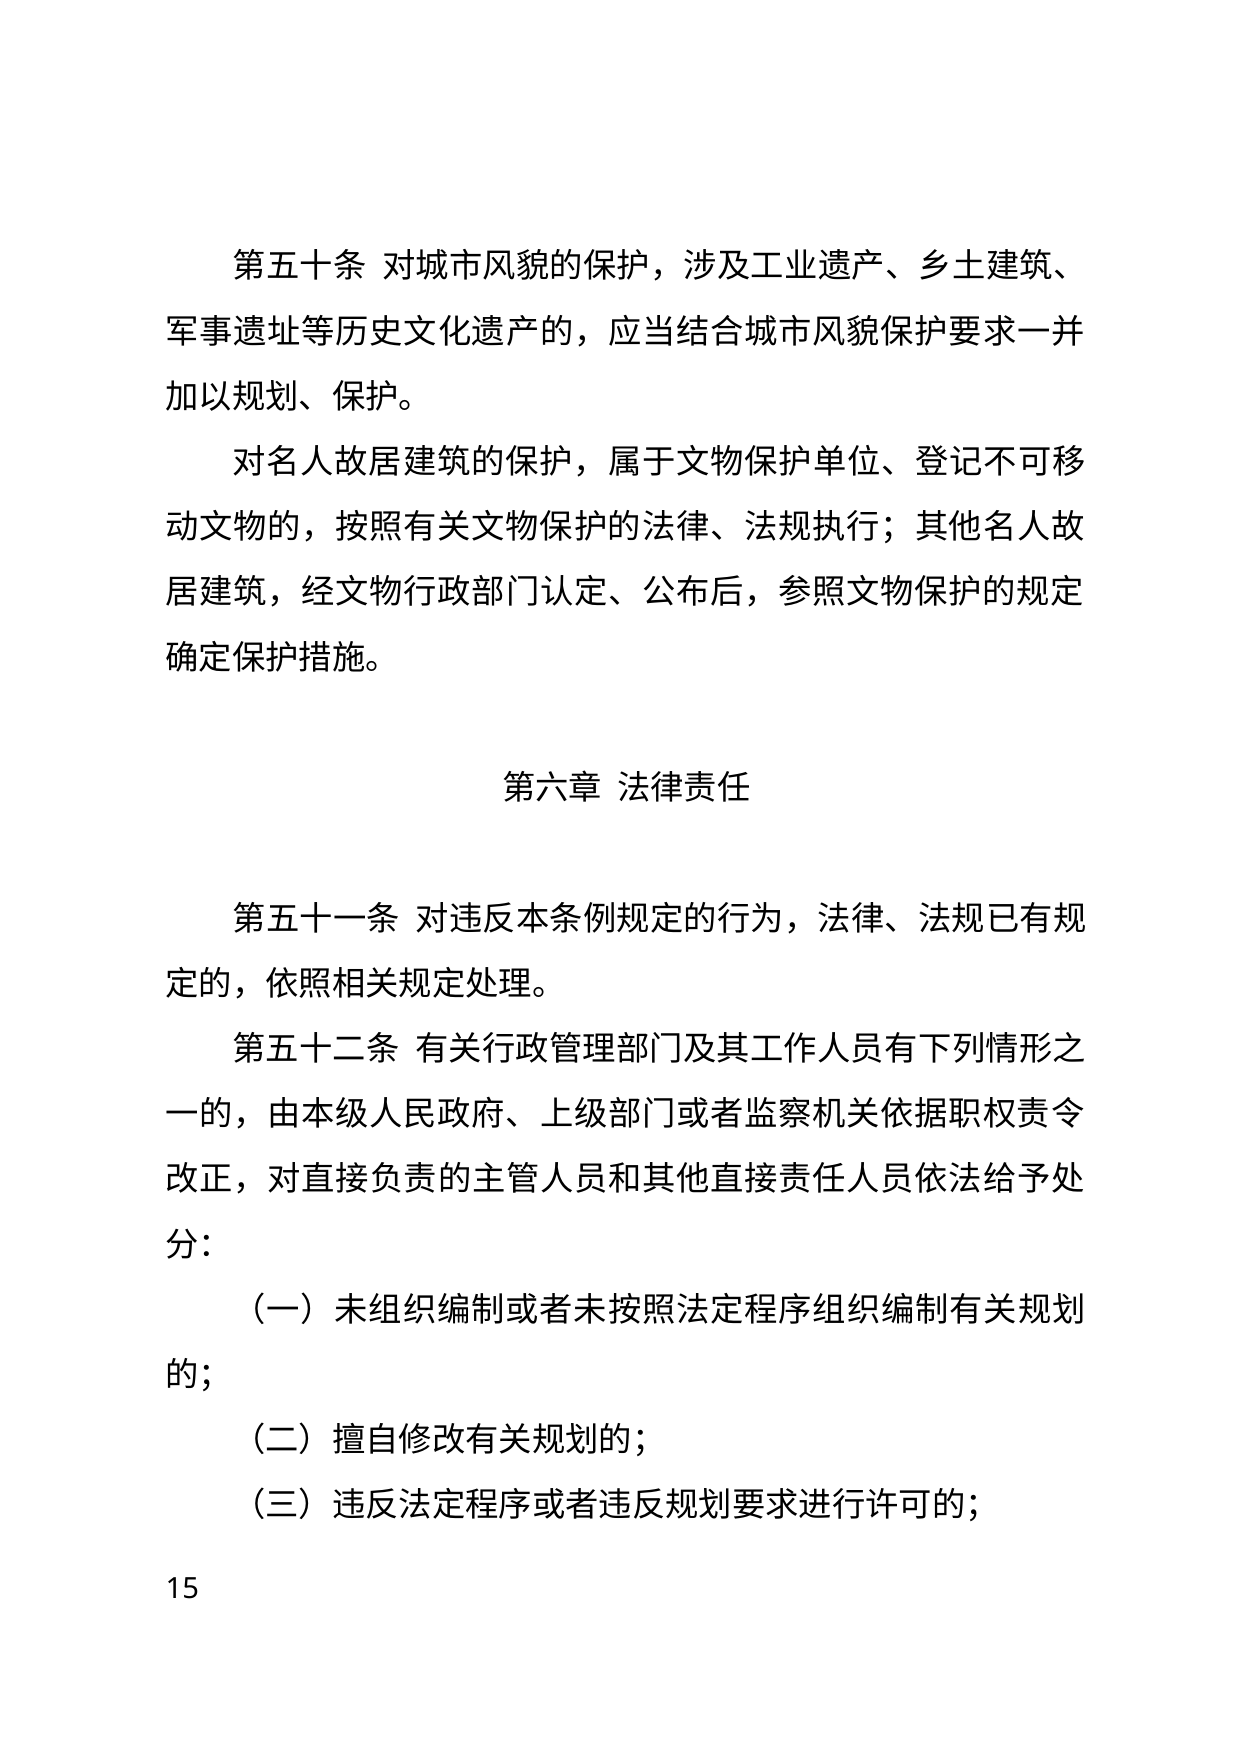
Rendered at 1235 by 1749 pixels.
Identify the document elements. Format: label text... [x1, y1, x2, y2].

list （二）擅自修改有关规划的； [165, 1404, 1087, 1470]
text 第五十二条 有关行政管理部门及其工作人员有下列情形之一的，由本级人民政府、上级部门或者监察机关依据职权责令改正，对直接负责的主管人员和其他直接责任人员依法给予处分： [165, 1013, 1087, 1274]
text 第五十一条 对违反本条例规定的行为，法律、法规已有规定的，依照相关规定处理。 [165, 883, 1087, 1013]
list （一）未组织编制或者未按照法定程序组织编制有关规划的； [165, 1274, 1087, 1404]
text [165, 1470, 1087, 1535]
text 对名人故居建筑的保护，属于文物保护单位、登记不可移动文物的，按照有关文物保护的法律、法规执行；其他名人故居建筑，经文物行政部门认定、公布后，参照文物保护的规定确定保护措施。 [165, 426, 1087, 687]
text 第五十条 对城市风貌的保护，涉及工业遗产、乡土建筑、军事遗址等历史文化遗产的，应当结合城市风貌保护要求一并加以规划、保护。 [165, 231, 1087, 426]
text 第六章 法律责任 [165, 752, 1087, 818]
